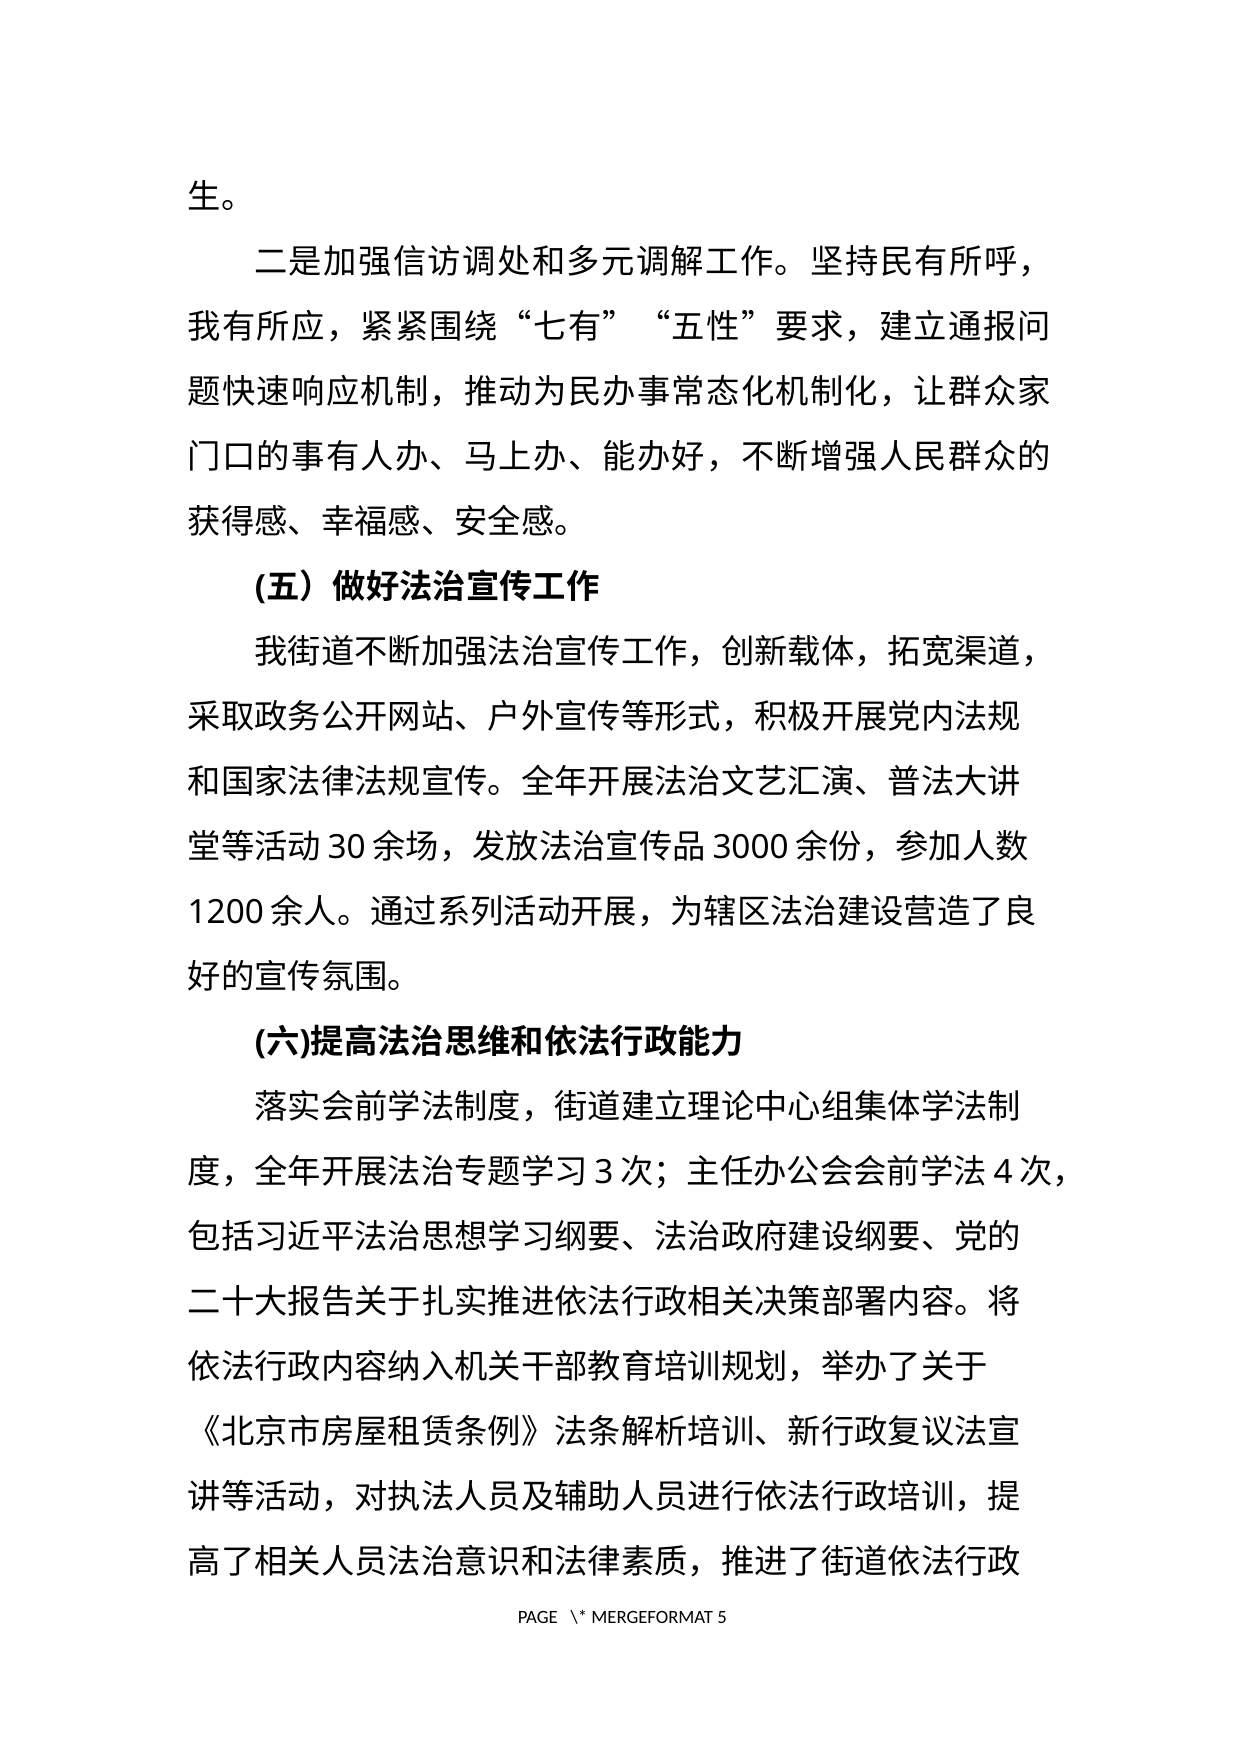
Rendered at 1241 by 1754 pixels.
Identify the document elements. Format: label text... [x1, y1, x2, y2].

text 二是加强信访调处和多元调解工作。坚持民有所呼，我有所应，紧紧围绕“七有”“五性”要求，建立通报问题快速响应机制，推动为民办事常态化机制化，让群众家门口的事有人办、马上办、能办好，不断增强人民群众的获得感、幸福感、安全感。 [187, 227, 1053, 552]
text (五）做好法治宣传工作 [187, 552, 1053, 617]
text (六)提高法治思维和依法行政能力 [187, 1007, 1053, 1072]
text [187, 162, 1053, 227]
text 我街道不断加强法治宣传工作，创新载体，拓宽渠道，采取政务公开网站、户外宣传等形式，积极开展党内法规和国家法律法规宣传。全年开展法治文艺汇演、普法大讲堂等活动30余场，发放法治宣传品3000余份，参加人数1200余人。通过系列活动开展，为辖区法治建设营造了良好的宣传氛围。 [187, 617, 1053, 1007]
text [187, 1072, 1053, 1592]
